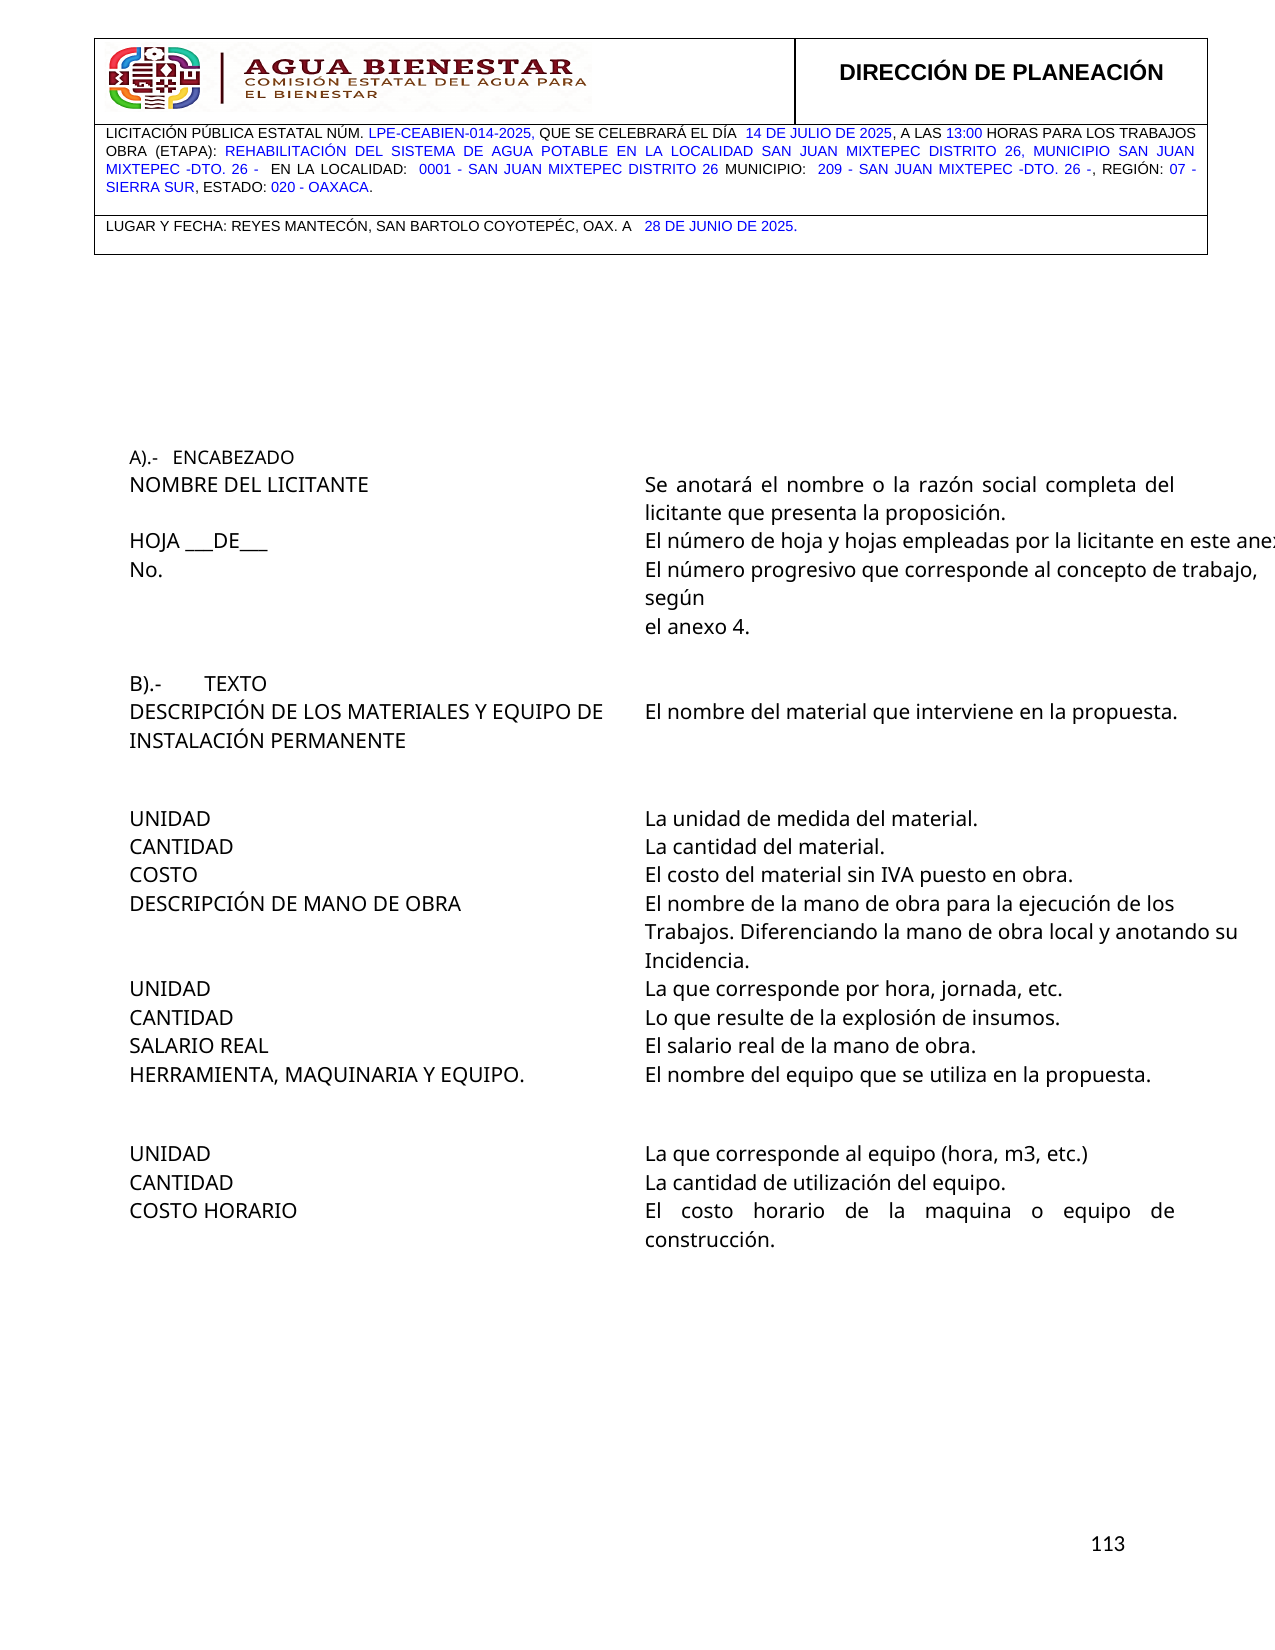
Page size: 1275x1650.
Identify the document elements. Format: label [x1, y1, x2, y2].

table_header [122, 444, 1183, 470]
picture [104, 42, 592, 112]
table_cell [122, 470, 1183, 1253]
